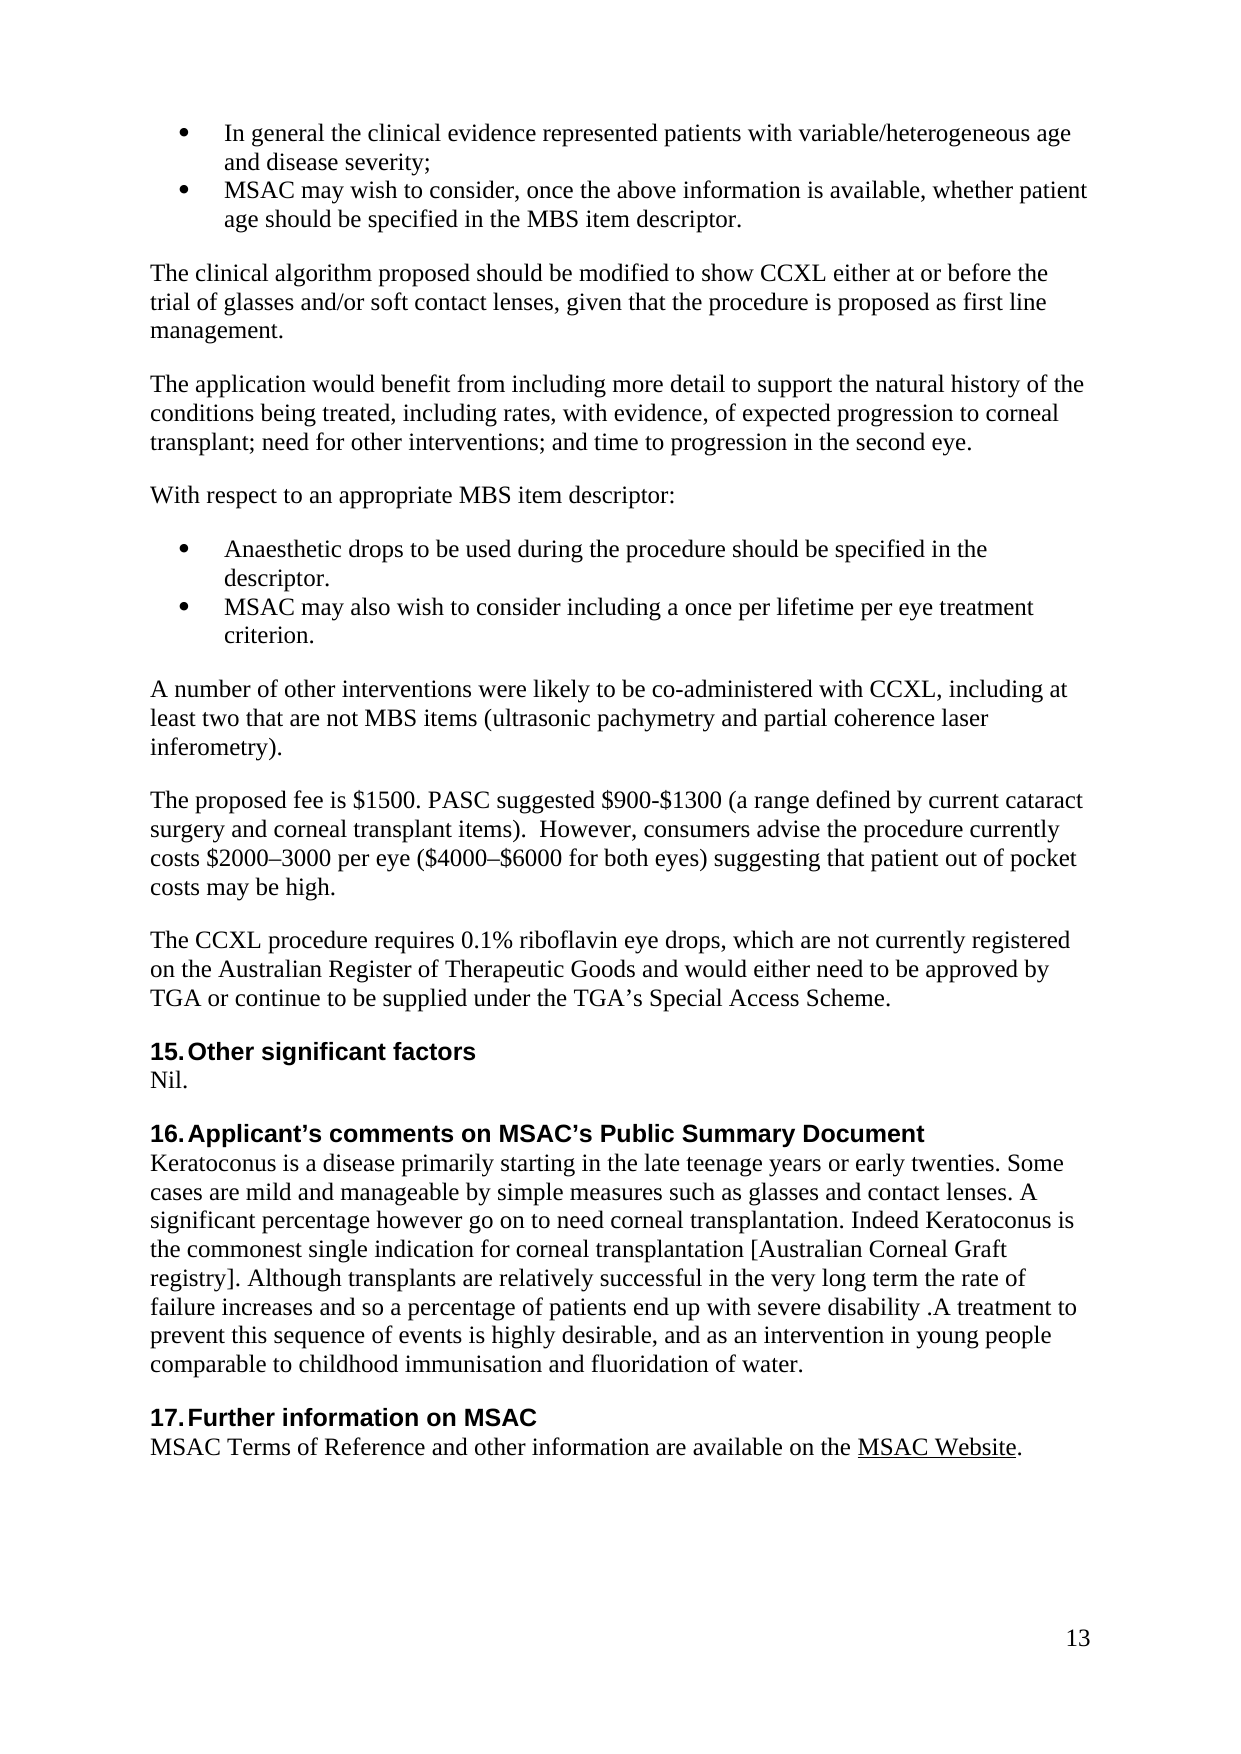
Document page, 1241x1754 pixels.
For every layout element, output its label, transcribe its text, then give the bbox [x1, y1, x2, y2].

subtitle Further information on MSAC [150, 1403, 1090, 1432]
text The application would benefit from including more detail to support the natural history of the conditions being treated, including rates, with evidence, of expected progression to corneal transplant; need for other interventions; and time to progression in the second eye. [150, 369, 1090, 456]
list In general the clinical evidence represented patients with variable/heterogeneous age and disease severity; [179, 118, 1090, 176]
subtitle Applicant’s comments on MSAC’s Public Summary Document [150, 1119, 1090, 1148]
text MSAC Terms of Reference and other information are available on the MSAC Website. [150, 1432, 1090, 1461]
subtitle Other significant factors [150, 1037, 1090, 1066]
text The clinical algorithm proposed should be modified to show CCXL either at or before the trial of glasses and/or soft contact lenses, given that the procedure is proposed as first line management. [150, 258, 1090, 344]
text Nil. [150, 1066, 1090, 1094]
text Keratoconus is a disease primarily starting in the late teenage years or early twenties. Some cases are mild and manageable by simple measures such as glasses and contact lenses. A significant percentage however go on to need corneal transplantation. Indeed Keratoconus is the commonest single indication for corneal transplantation [Australian Corneal Graft registry]. Although transplants are relatively successful in the very long term the rate of failure increases and so a percentage of patients end up with severe disability .A treatment to prevent this sequence of events is highly desirable, and as an intervention in young people comparable to childhood immunisation and fluoridation of water. [150, 1148, 1090, 1378]
text With respect to an appropriate MBS item descriptor: [150, 481, 1090, 509]
text The proposed fee is $1500. PASC suggested $900-$1300 (a range defined by current cataract surgery and corneal transplant items). However, consumers advise the procedure currently costs $2000–3000 per eye ($4000–$6000 for both eyes) suggesting that patient out of pocket costs may be high. [150, 786, 1090, 901]
list MSAC may also wish to consider including a once per lifetime per eye treatment criterion. [179, 592, 1090, 649]
text A number of other interventions were likely to be co-administered with CCXL, including at least two that are not MBS items (ultrasonic pachymetry and partial coherence laser inferometry). [150, 674, 1090, 761]
list MSAC may wish to consider, once the above information is available, whether patient age should be specified in the MBS item descriptor. [179, 176, 1090, 233]
text The CCXL procedure requires 0.1% riboflavin eye drops, which are not currently registered on the Australian Register of Therapeutic Goods and would either need to be approved by TGA or continue to be supplied under the TGA’s Special Access Scheme. [150, 926, 1090, 1012]
list Anaesthetic drops to be used during the procedure should be specified in the descriptor. [179, 534, 1090, 592]
